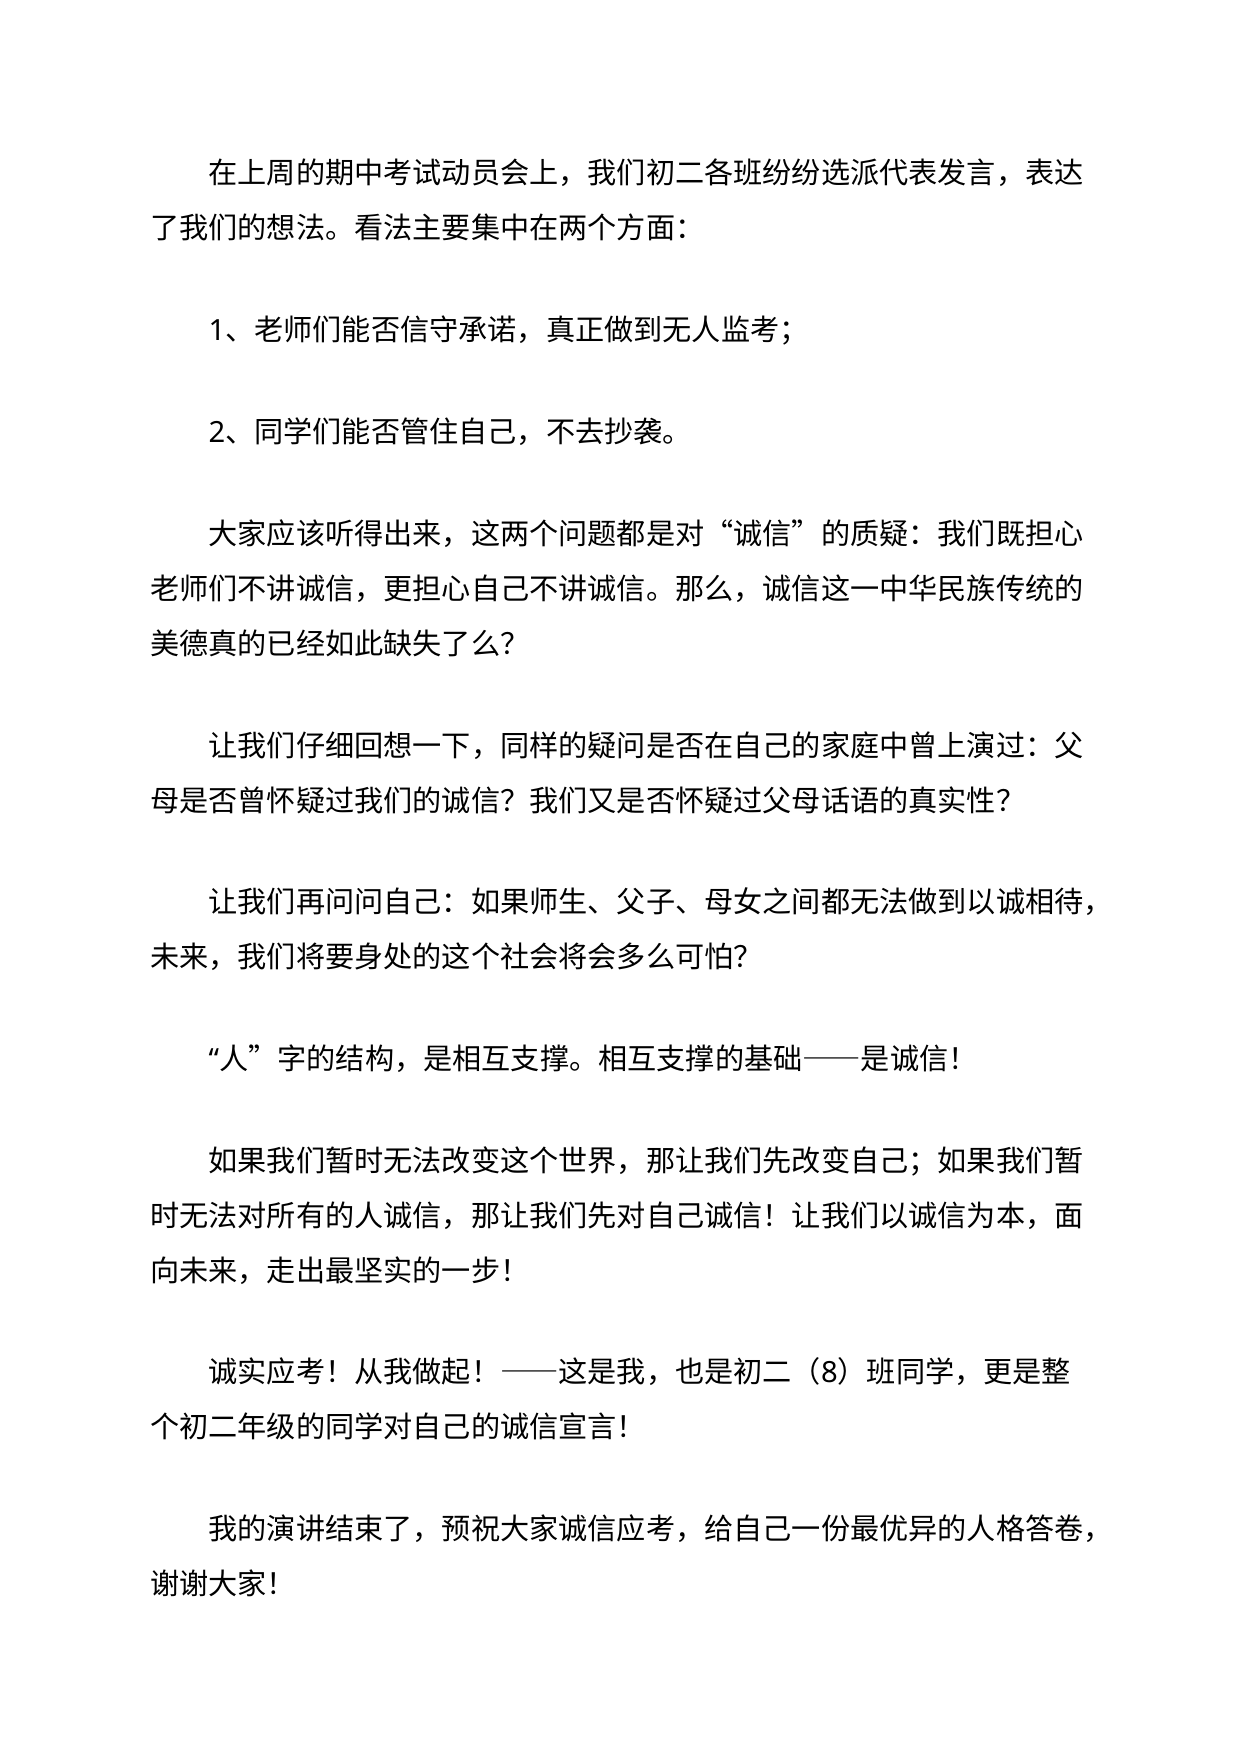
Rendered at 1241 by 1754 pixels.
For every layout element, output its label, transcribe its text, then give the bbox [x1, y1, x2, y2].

text 1、老师们能否信守承诺，真正做到无人监考； [150, 307, 1090, 349]
text 在上周的期中考试动员会上，我们初二各班纷纷选派代表发言，表达了我们的想法。看法主要集中在两个方面： [150, 150, 1090, 247]
text “人”字的结构，是相互支撑。相互支撑的基础——是诚信！ [150, 1036, 1090, 1078]
text 让我们再问问自己：如果师生、父子、母女之间都无法做到以诚相待，未来，我们将要身处的这个社会将会多么可怕？ [150, 879, 1090, 976]
text 大家应该听得出来，这两个问题都是对“诚信”的质疑：我们既担心老师们不讲诚信，更担心自己不讲诚信。那么，诚信这一中华民族传统的美德真的已经如此缺失了么？ [150, 511, 1090, 663]
text 让我们仔细回想一下，同样的疑问是否在自己的家庭中曾上演过：父母是否曾怀疑过我们的诚信？我们又是否怀疑过父母话语的真实性？ [150, 722, 1090, 819]
text 如果我们暂时无法改变这个世界，那让我们先改变自己；如果我们暂时无法对所有的人诚信，那让我们先对自己诚信！让我们以诚信为本，面向未来，走出最坚实的一步！ [150, 1137, 1090, 1289]
text 诚实应考！从我做起！——这是我，也是初二（8）班同学，更是整个初二年级的同学对自己的诚信宣言！ [150, 1349, 1090, 1446]
text 2、同学们能否管住自己，不去抄袭。 [150, 409, 1090, 451]
text 我的演讲结束了，预祝大家诚信应考，给自己一份最优异的人格答卷，谢谢大家！ [150, 1506, 1090, 1603]
